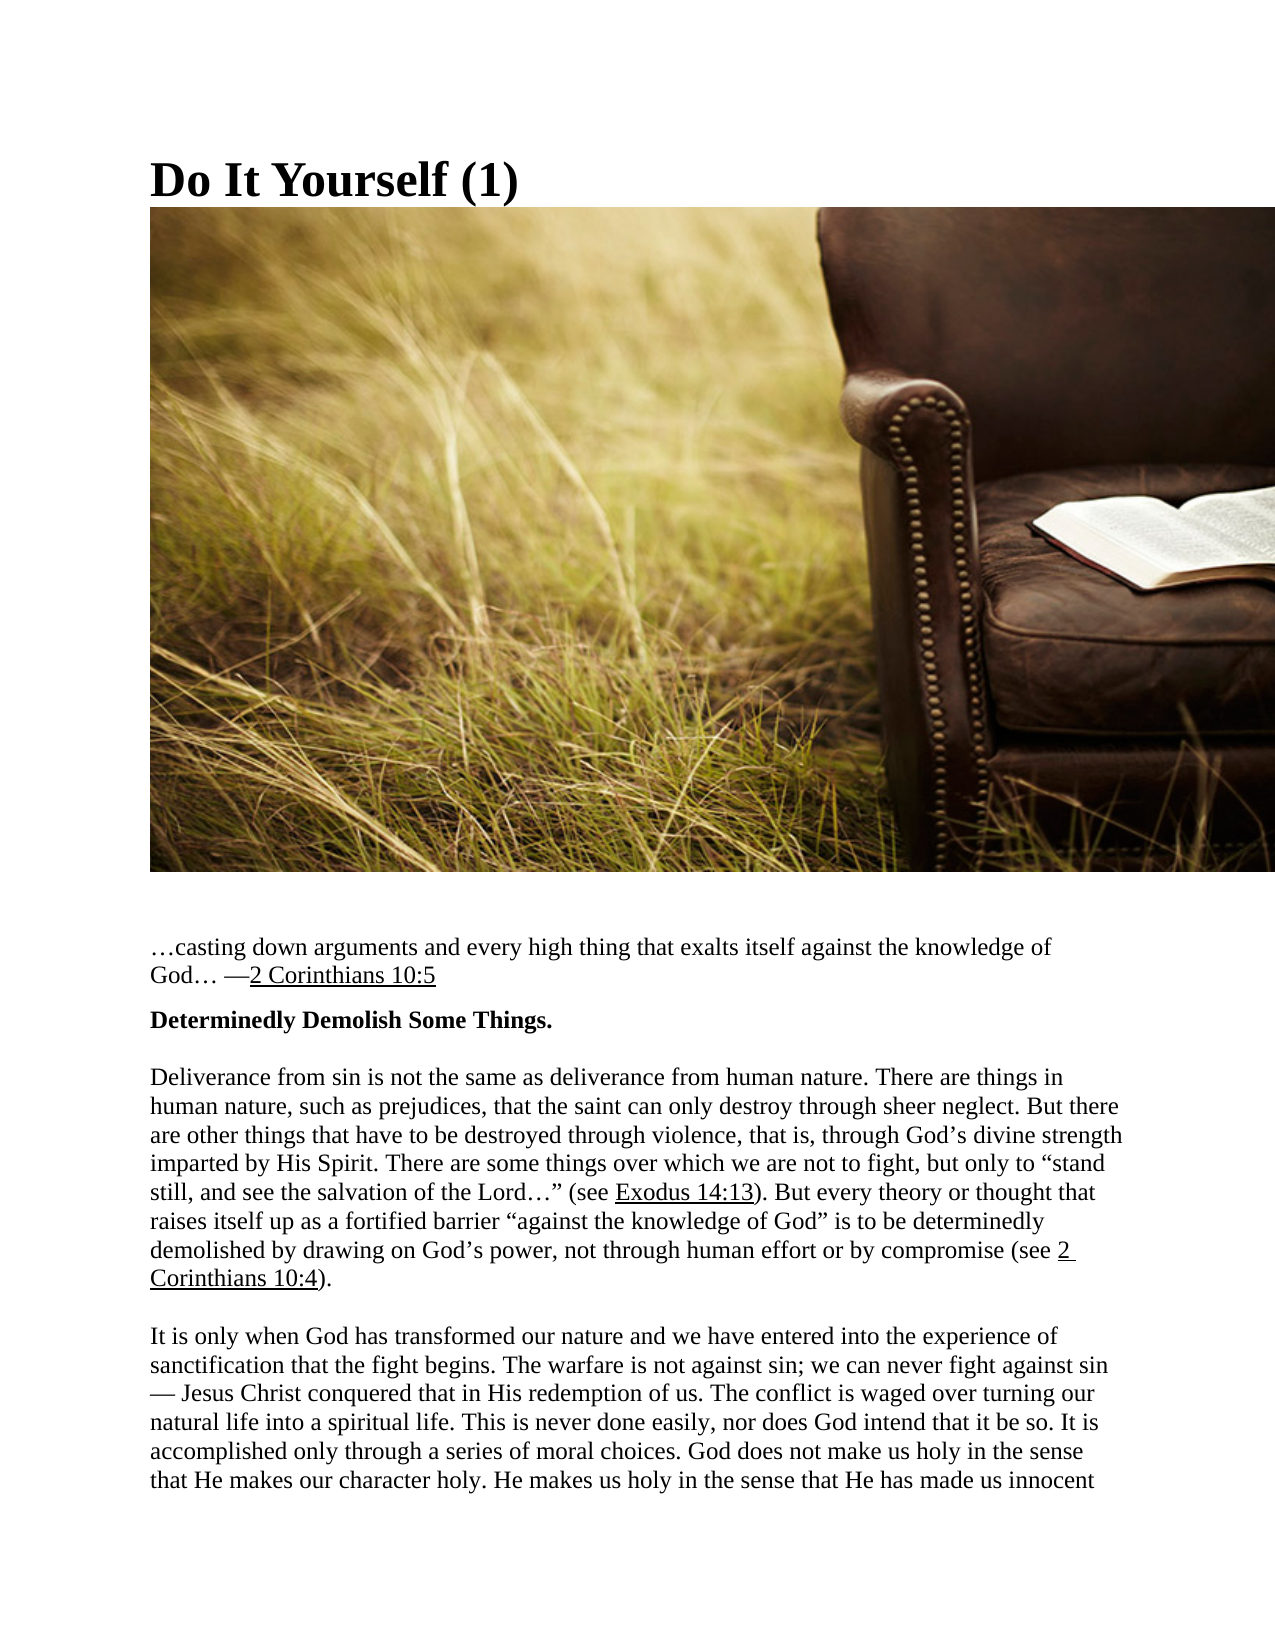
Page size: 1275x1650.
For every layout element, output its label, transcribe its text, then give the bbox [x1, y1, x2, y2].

subtitle Do It Yourself (1) [150, 150, 1125, 207]
text …casting down arguments and every high thing that exalts itself against the knowledge of God… —2 Corinthians 10:5 [150, 932, 1125, 989]
text Deliverance from sin is not the same as deliverance from human nature. There are things in human nature, such as prejudices, that the saint can only destroy through sheer neglect. But there are other things that have to be destroyed through violence, that is, through God’s divine strength imparted by His Spirit. There are some things over which we are not to fight, but only to “stand still, and see the salvation of the Lord…” (see Exodus 14:13). But every theory or thought that raises itself up as a fortified barrier “against the knowledge of God” is to be determinedly demolished by drawing on God’s power, not through human effort or by compromise (see 2 Corinthians 10:4). [150, 1062, 1125, 1292]
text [150, 1321, 1125, 1493]
picture [150, 207, 1275, 872]
text Determinedly Demolish Some Things. [150, 1005, 1125, 1033]
